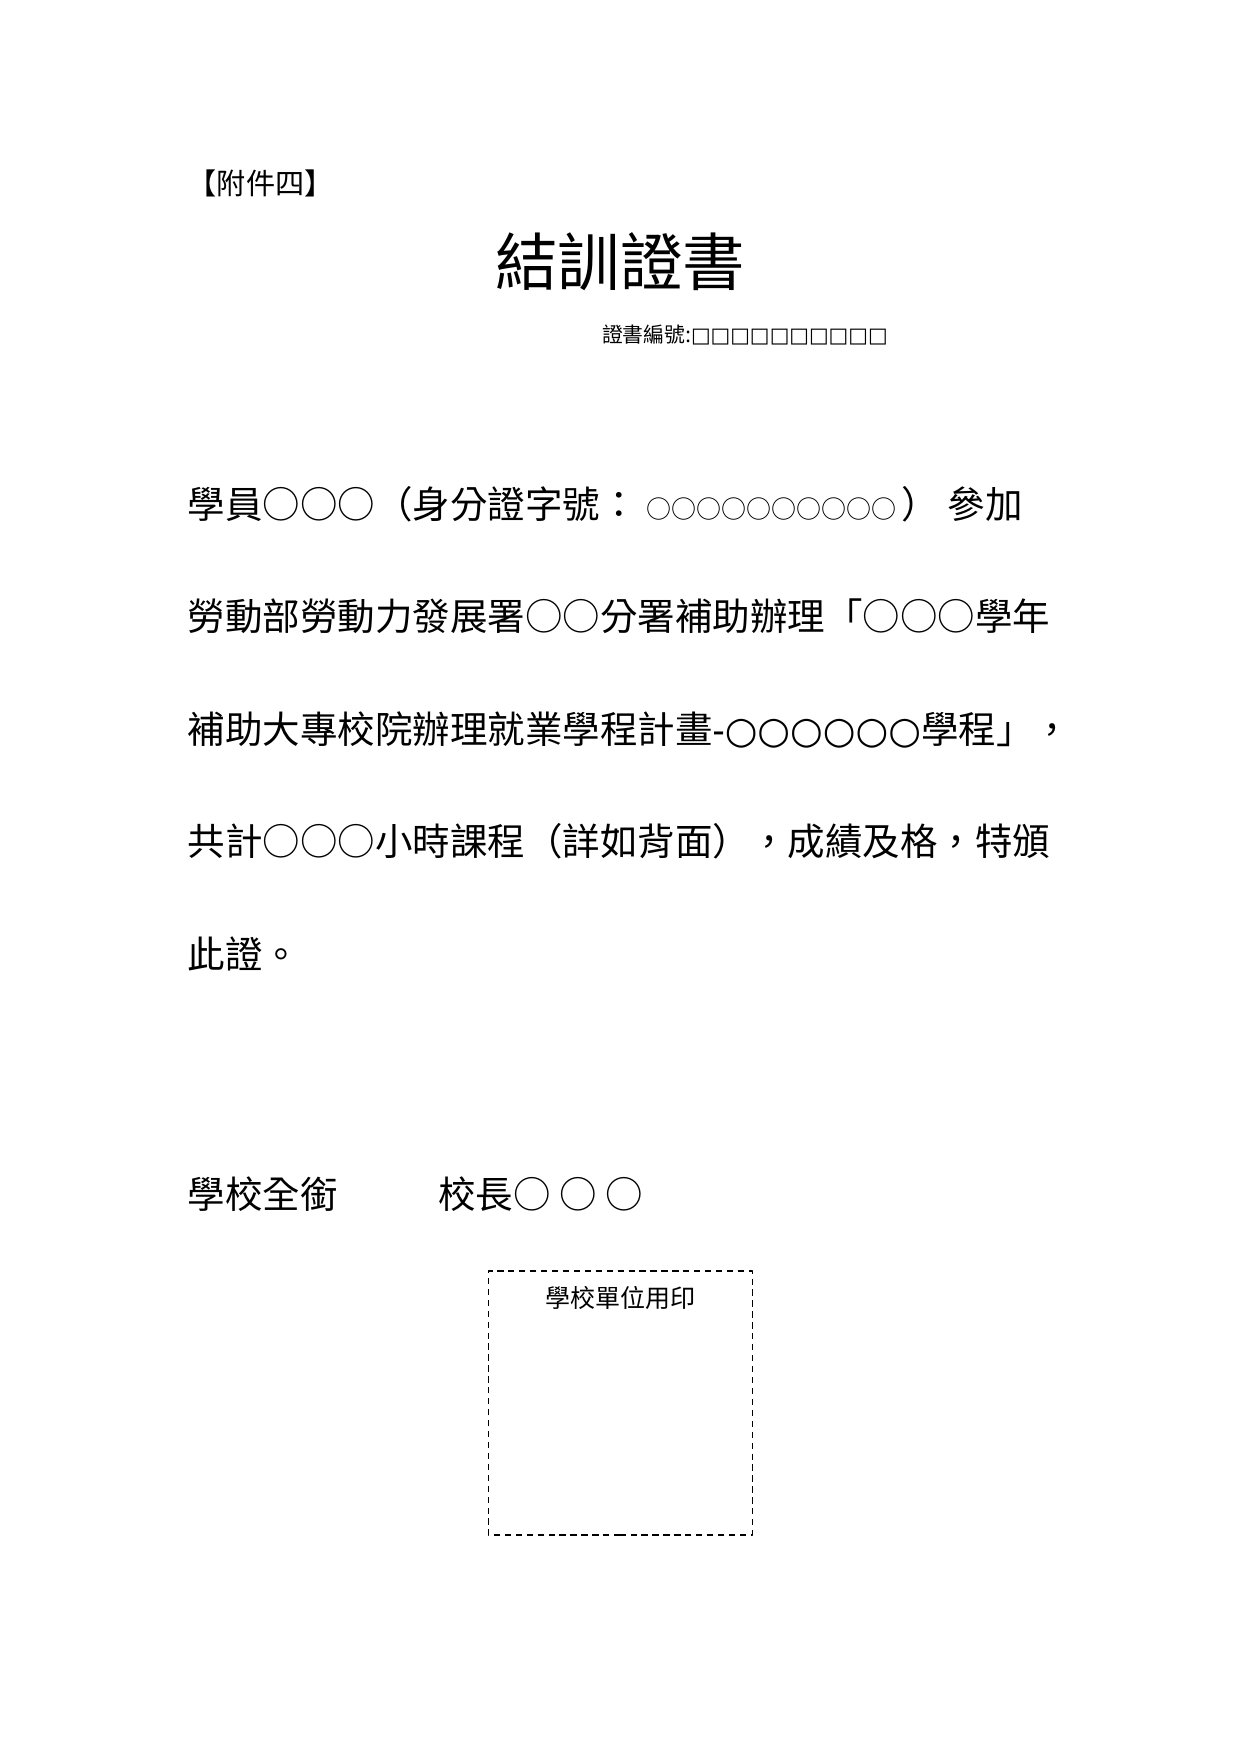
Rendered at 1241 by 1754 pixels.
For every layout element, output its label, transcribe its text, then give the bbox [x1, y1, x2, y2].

text 學校全銜 校長○ ○ ○ [187, 1154, 1053, 1229]
text 結訓證書 [187, 202, 1053, 314]
text 【附件四】 [187, 164, 1053, 202]
text 學員○○○（身分證字號： ○○○○○○○○○○ ） 參加勞動部勞動力發展署○○分署補助辦理「○○○學年補助大專校院辦理就業學程計畫-○○○○○○學程」，共計○○○小時課程（詳如背面），成績及格，特頒此證。 [187, 464, 1053, 989]
text 證書編號:□□□□□□□□□□ [187, 314, 1053, 352]
